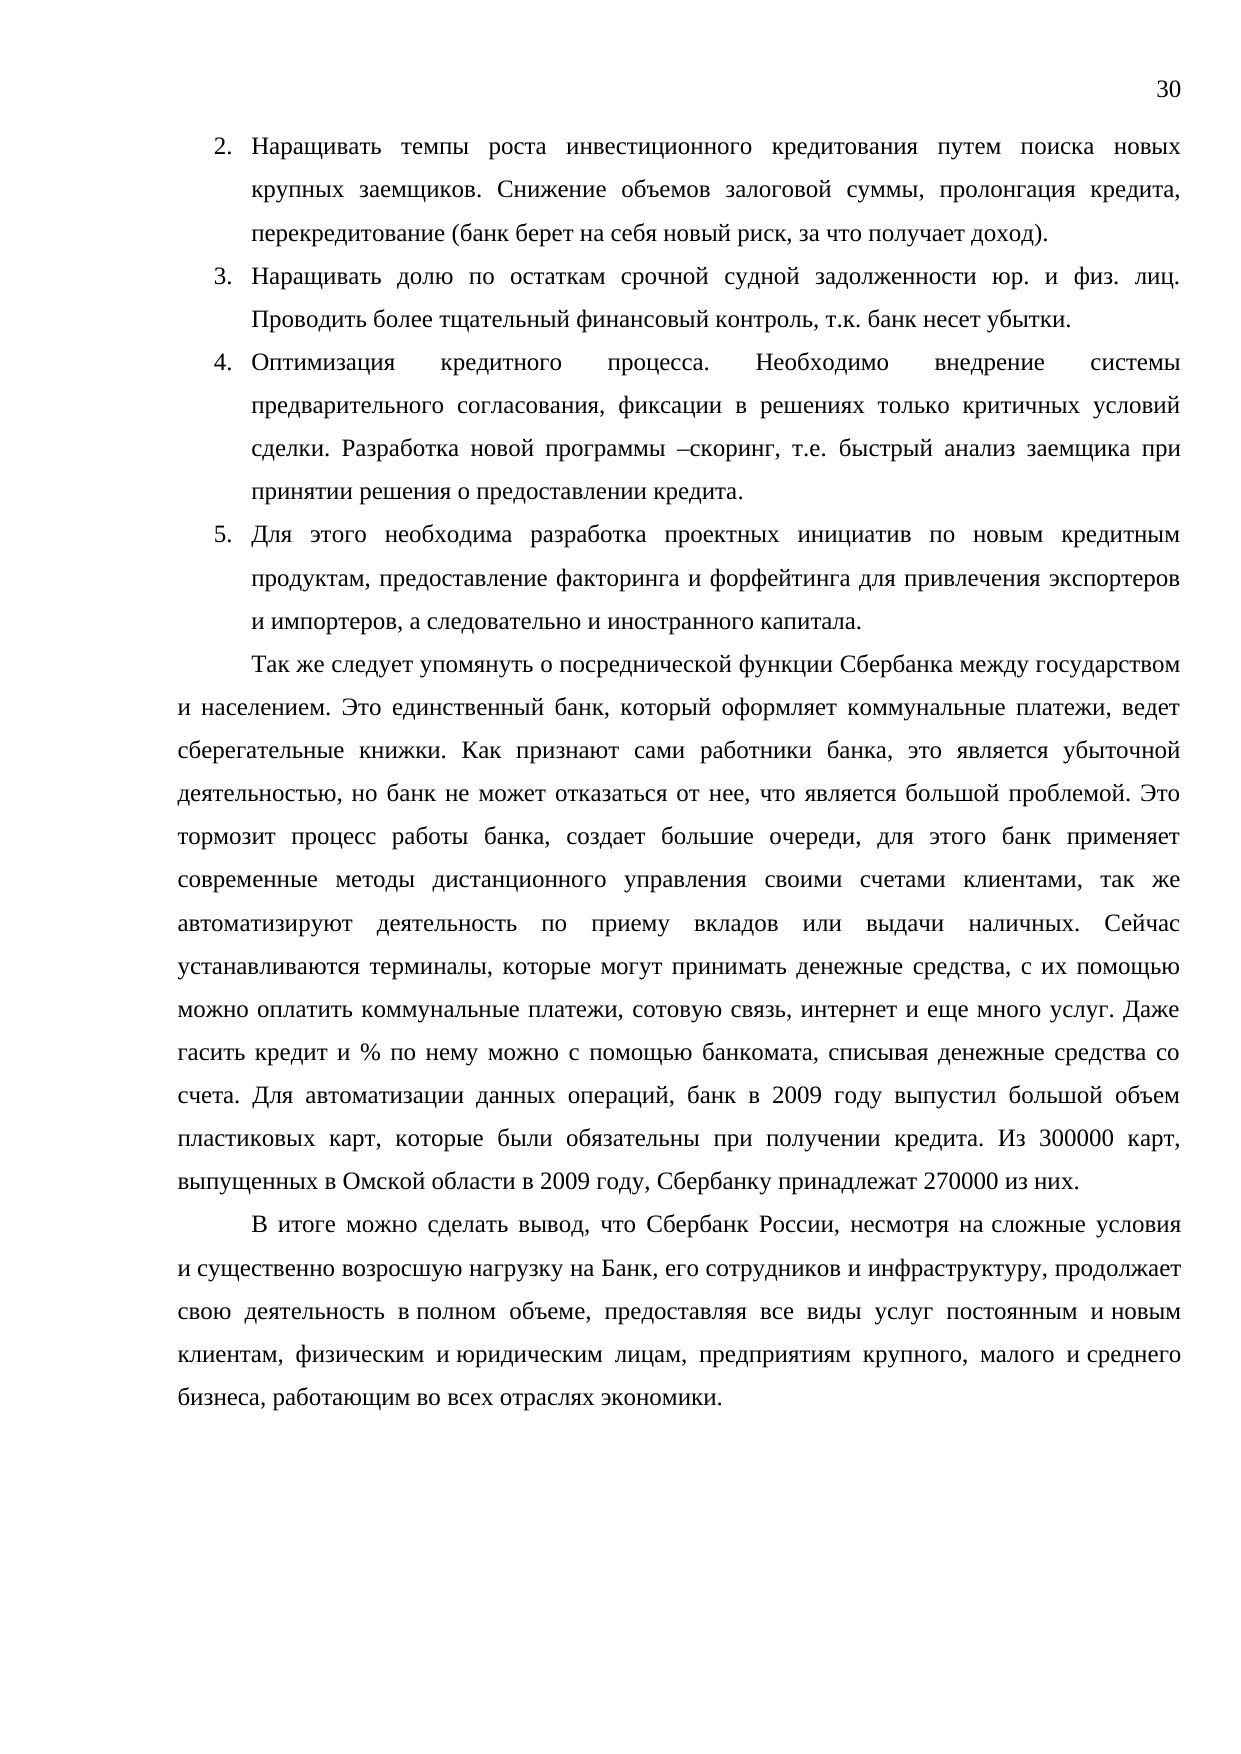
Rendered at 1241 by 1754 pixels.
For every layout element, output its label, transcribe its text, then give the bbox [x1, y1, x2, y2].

list Наращивать долю по остаткам срочной судной задолженности юр. и физ. лиц. Проводить более тщательный финансовый контроль, т.к. банк несет убытки. [213, 261, 1181, 333]
text В итоге можно сделать вывод, что Сбербанк России, несмотря на сложные условия и существенно возросшую нагрузку на Банк, его сотрудников и инфраструктуру, продолжает свою деятельность в полном объеме, предоставляя все виды услуг постоянным и новым клиентам, физическим и юридическим лицам, предприятиям крупного, малого и среднего бизнеса, работающим во всех отраслях экономики. [177, 1209, 1181, 1411]
text Так же следует упомянуть о посреднической функции Сбербанка между государством и населением. Это единственный банк, который оформляет коммунальные платежи, ведет сберегательные книжки. Как признают сами работники банка, это является убыточной деятельностью, но банк не может отказаться от нее, что является большой проблемой. Это тормозит процесс работы банка, создает большие очереди, для этого банк применяет современные методы дистанционного управления своими счетами клиентами, так же автоматизируют деятельность по приему вкладов или выдачи наличных. Сейчас устанавливаются терминалы, которые могут принимать денежные средства, с их помощью можно оплатить коммунальные платежи, сотовую связь, интернет и еще много услуг. Даже гасить кредит и % по нему можно с помощью банкомата, списывая денежные средства со счета. Для автоматизации данных операций, банк в 2009 году выпустил большой объем пластиковых карт, которые были обязательны при получении кредита. Из 300000 карт, выпущенных в Омской области в 2009 году, Сбербанку принадлежат 270000 из них. [177, 649, 1181, 1195]
list Оптимизация кредитного процесса. Необходимо внедрение системы предварительного согласования, фиксации в решениях только критичных условий сделки. Разработка новой программы –скоринг, т.е. быстрый анализ заемщика при принятии решения о предоставлении кредита. [213, 347, 1181, 505]
list Для этого необходима разработка проектных инициатив по новым кредитным продуктам, предоставление факторинга и форфейтинга для привлечения экспортеров и импортеров, а следовательно и иностранного капитала. [213, 519, 1181, 634]
list Наращивать темпы роста инвестиционного кредитования путем поиска новых крупных заемщиков. Снижение объемов залоговой суммы, пролонгация кредита, перекредитование (банк берет на себя новый риск, за что получает доход). [213, 131, 1181, 246]
